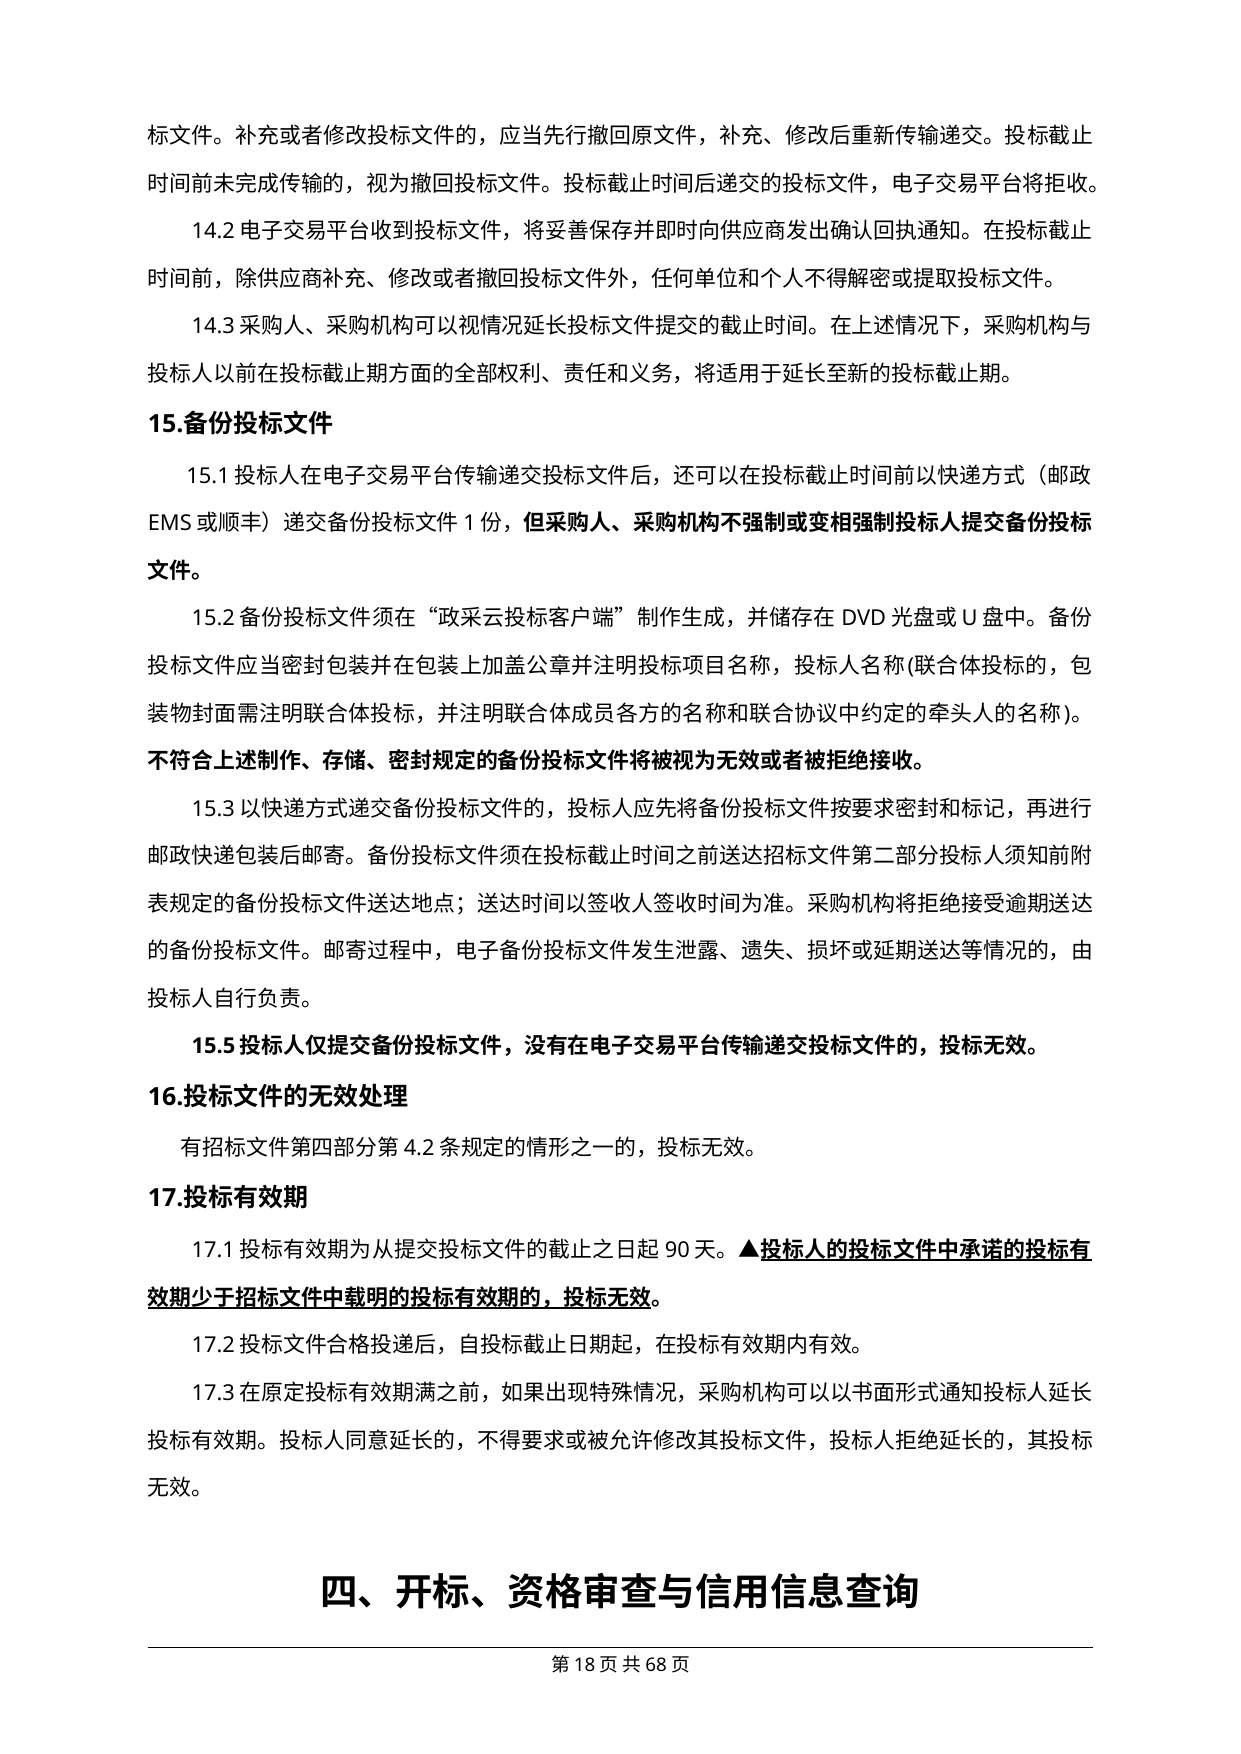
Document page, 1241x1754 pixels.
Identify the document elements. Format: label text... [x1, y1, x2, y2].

text 17.投标有效期 [148, 1178, 1093, 1214]
text 14.3采购人、采购机构可以视情况延长投标文件提交的截止时间。在上述情况下，采购机构与投标人以前在投标截止期方面的全部权利、责任和义务，将适用于延长至新的投标截止期。 [148, 308, 1093, 387]
text 四、开标、资格审查与信用信息查询 [148, 1562, 1093, 1617]
text 有招标文件第四部分第4.2条规定的情形之一的，投标无效。 [148, 1130, 1093, 1162]
text 15.2备份投标文件须在“政采云投标客户端”制作生成，并储存在DVD光盘或U盘中。备份投标文件应当密封包装并在包装上加盖公章并注明投标项目名称，投标人名称(联合体投标的，包装物封面需注明联合体投标，并注明联合体成员各方的名称和联合协议中约定的牵头人的名称)。不符合上述制作、存储、密封规定的备份投标文件将被视为无效或者被拒绝接收。 [148, 600, 1093, 775]
text 15.3以快递方式递交备份投标文件的，投标人应先将备份投标文件按要求密封和标记，再进行邮政快递包装后邮寄。备份投标文件须在投标截止时间之前送达招标文件第二部分投标人须知前附表规定的备份投标文件送达地点；送达时间以签收人签收时间为准。采购机构将拒绝接受逾期送达的备份投标文件。邮寄过程中，电子备份投标文件发生泄露、遗失、损坏或延期送达等情况的，由投标人自行负责。 [148, 791, 1093, 1012]
text 17.2投标文件合格投递后，自投标截止日期起，在投标有效期内有效。 [148, 1327, 1093, 1359]
text 15.备份投标文件 [148, 403, 1093, 439]
text 16.投标文件的无效处理 [148, 1076, 1093, 1112]
text 17.1投标有效期为从提交投标文件的截止之日起90天。▲投标人的投标文件中承诺的投标有效期少于招标文件中载明的投标有效期的，投标无效。 [148, 1232, 1093, 1312]
text 15.5投标人仅提交备份投标文件，没有在电子交易平台传输递交投标文件的，投标无效。 [148, 1028, 1093, 1060]
text 17.3在原定投标有效期满之前，如果出现特殊情况，采购机构可以以书面形式通知投标人延长投标有效期。投标人同意延长的，不得要求或被允许修改其投标文件，投标人拒绝延长的，其投标无效。 [148, 1375, 1093, 1502]
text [148, 118, 1093, 197]
text 14.2电子交易平台收到投标文件，将妥善保存并即时向供应商发出确认回执通知。在投标截止时间前，除供应商补充、修改或者撤回投标文件外，任何单位和个人不得解密或提取投标文件。 [148, 213, 1093, 292]
text 15.1投标人在电子交易平台传输递交投标文件后，还可以在投标截止时间前以快递方式（邮政EMS或顺丰）递交备份投标文件1份，但采购人、采购机构不强制或变相强制投标人提交备份投标文件。 [148, 458, 1093, 584]
